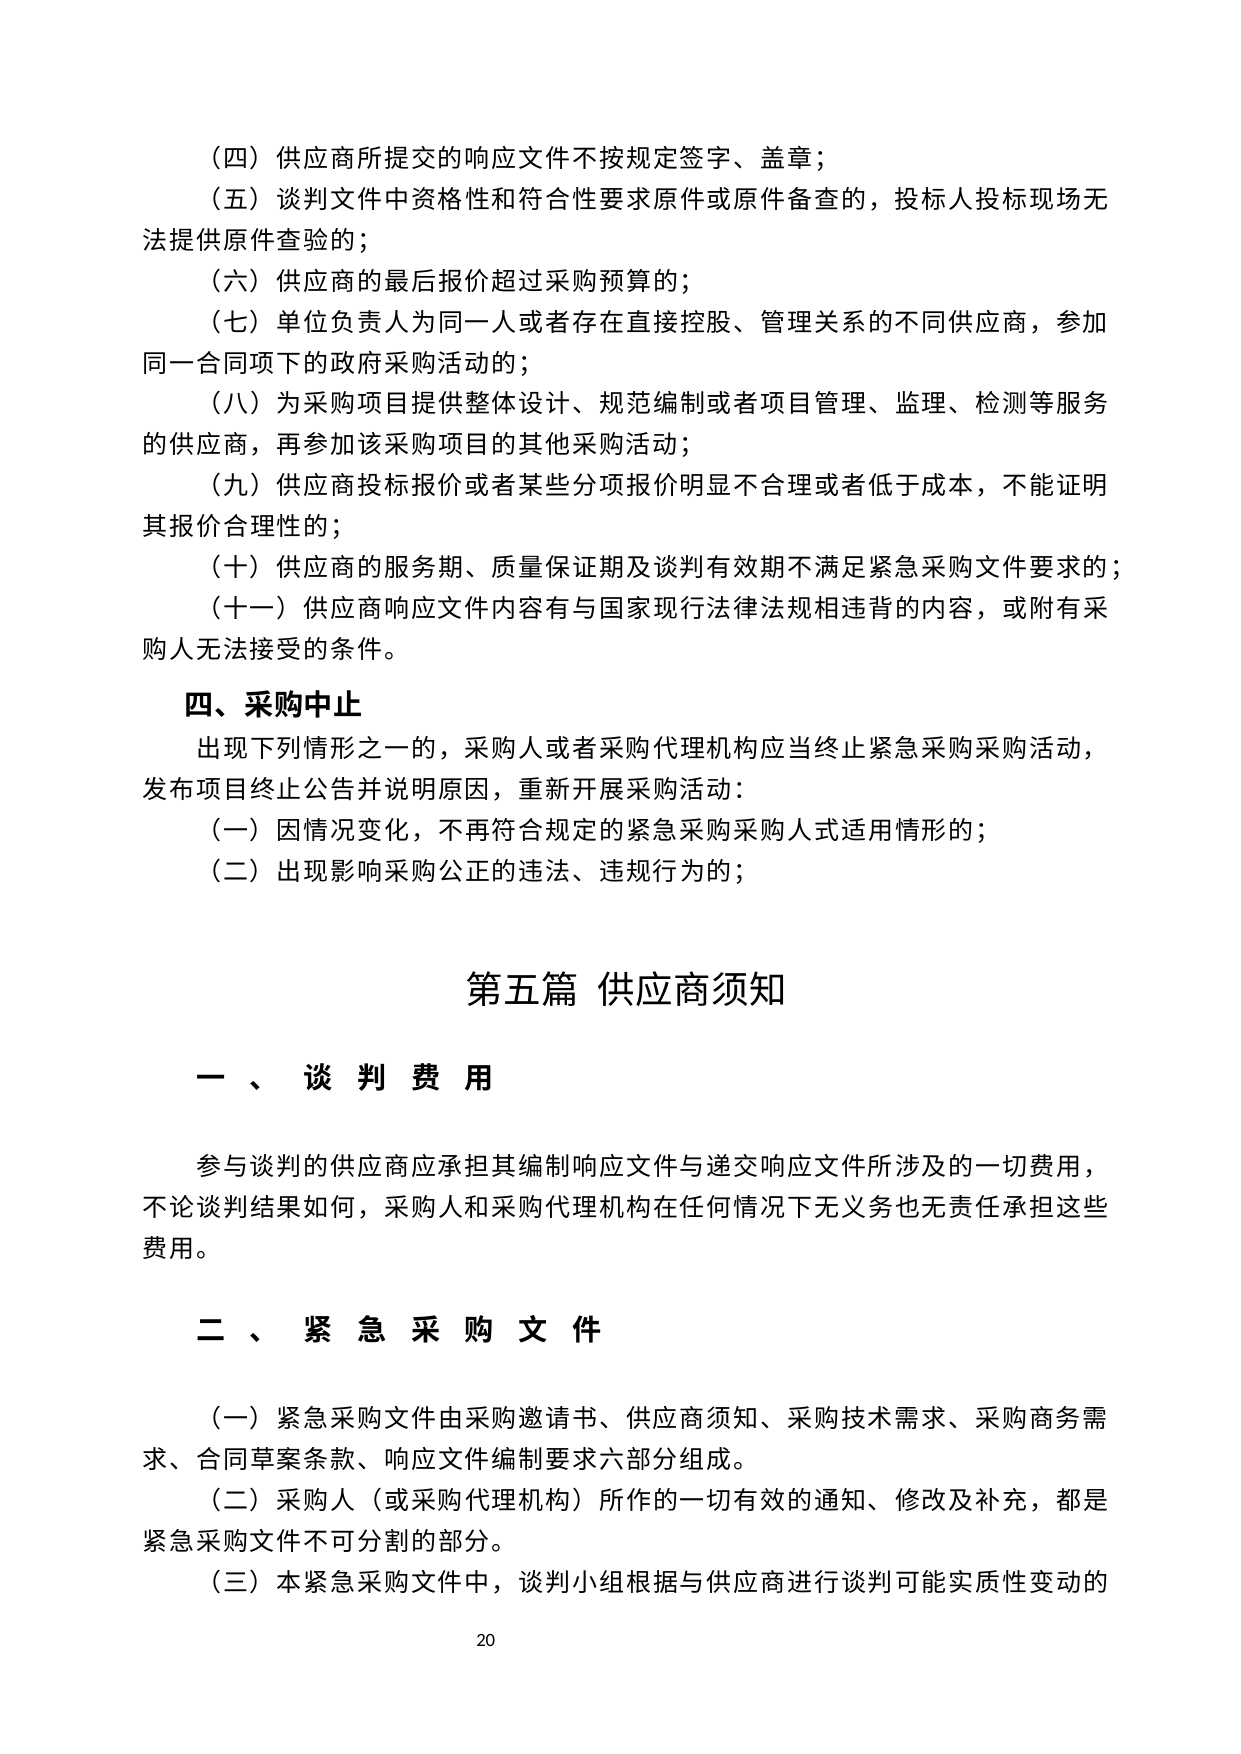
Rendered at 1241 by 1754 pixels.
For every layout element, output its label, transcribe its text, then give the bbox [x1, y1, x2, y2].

text （一）因情况变化，不再符合规定的紧急采购采购人式适用情形的； [142, 808, 1110, 849]
text （六）供应商的最后报价超过采购预算的； [142, 259, 1110, 300]
text （十一）供应商响应文件内容有与国家现行法律法规相违背的内容，或附有采购人无法接受的条件。 [142, 586, 1110, 668]
text （八）为采购项目提供整体设计、规范编制或者项目管理、监理、检测等服务的供应商，再参加该采购项目的其他采购活动； [142, 382, 1110, 463]
text （二）采购人（或采购代理机构）所作的一切有效的通知、修改及补充，都是紧急采购文件不可分割的部分。 [142, 1478, 1110, 1560]
text （二）出现影响采购公正的违法、违规行为的； [142, 849, 1110, 890]
subtitle 二、紧急采购文件 [142, 1287, 1110, 1369]
text 参与谈判的供应商应承担其编制响应文件与递交响应文件所涉及的一切费用，不论谈判结果如何，采购人和采购代理机构在任何情况下无义务也无责任承担这些费用。 [142, 1144, 1110, 1267]
text 出现下列情形之一的，采购人或者采购代理机构应当终止紧急采购采购活动，发布项目终止公告并说明原因，重新开展采购活动： [142, 727, 1110, 808]
text （四）供应商所提交的响应文件不按规定签字、盖章； [142, 136, 1110, 177]
text （一）紧急采购文件由采购邀请书、供应商须知、采购技术需求、采购商务需求、合同草案条款、响应文件编制要求六部分组成。 [142, 1396, 1110, 1478]
text （五）谈判文件中资格性和符合性要求原件或原件备查的，投标人投标现场无法提供原件查验的； [142, 177, 1110, 259]
text （十）供应商的服务期、质量保证期及谈判有效期不满足紧急采购文件要求的； [142, 545, 1110, 586]
subtitle 第五篇 供应商须知 [142, 931, 1110, 1014]
text （七）单位负责人为同一人或者存在直接控股、管理关系的不同供应商，参加同一合同项下的政府采购活动的； [142, 300, 1110, 382]
text （九）供应商投标报价或者某些分项报价明显不合理或者低于成本，不能证明其报价合理性的； [142, 463, 1110, 545]
subtitle 一、谈判费用 [142, 1035, 1110, 1117]
text 四、采购中止 [142, 668, 1110, 727]
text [142, 1560, 1110, 1601]
